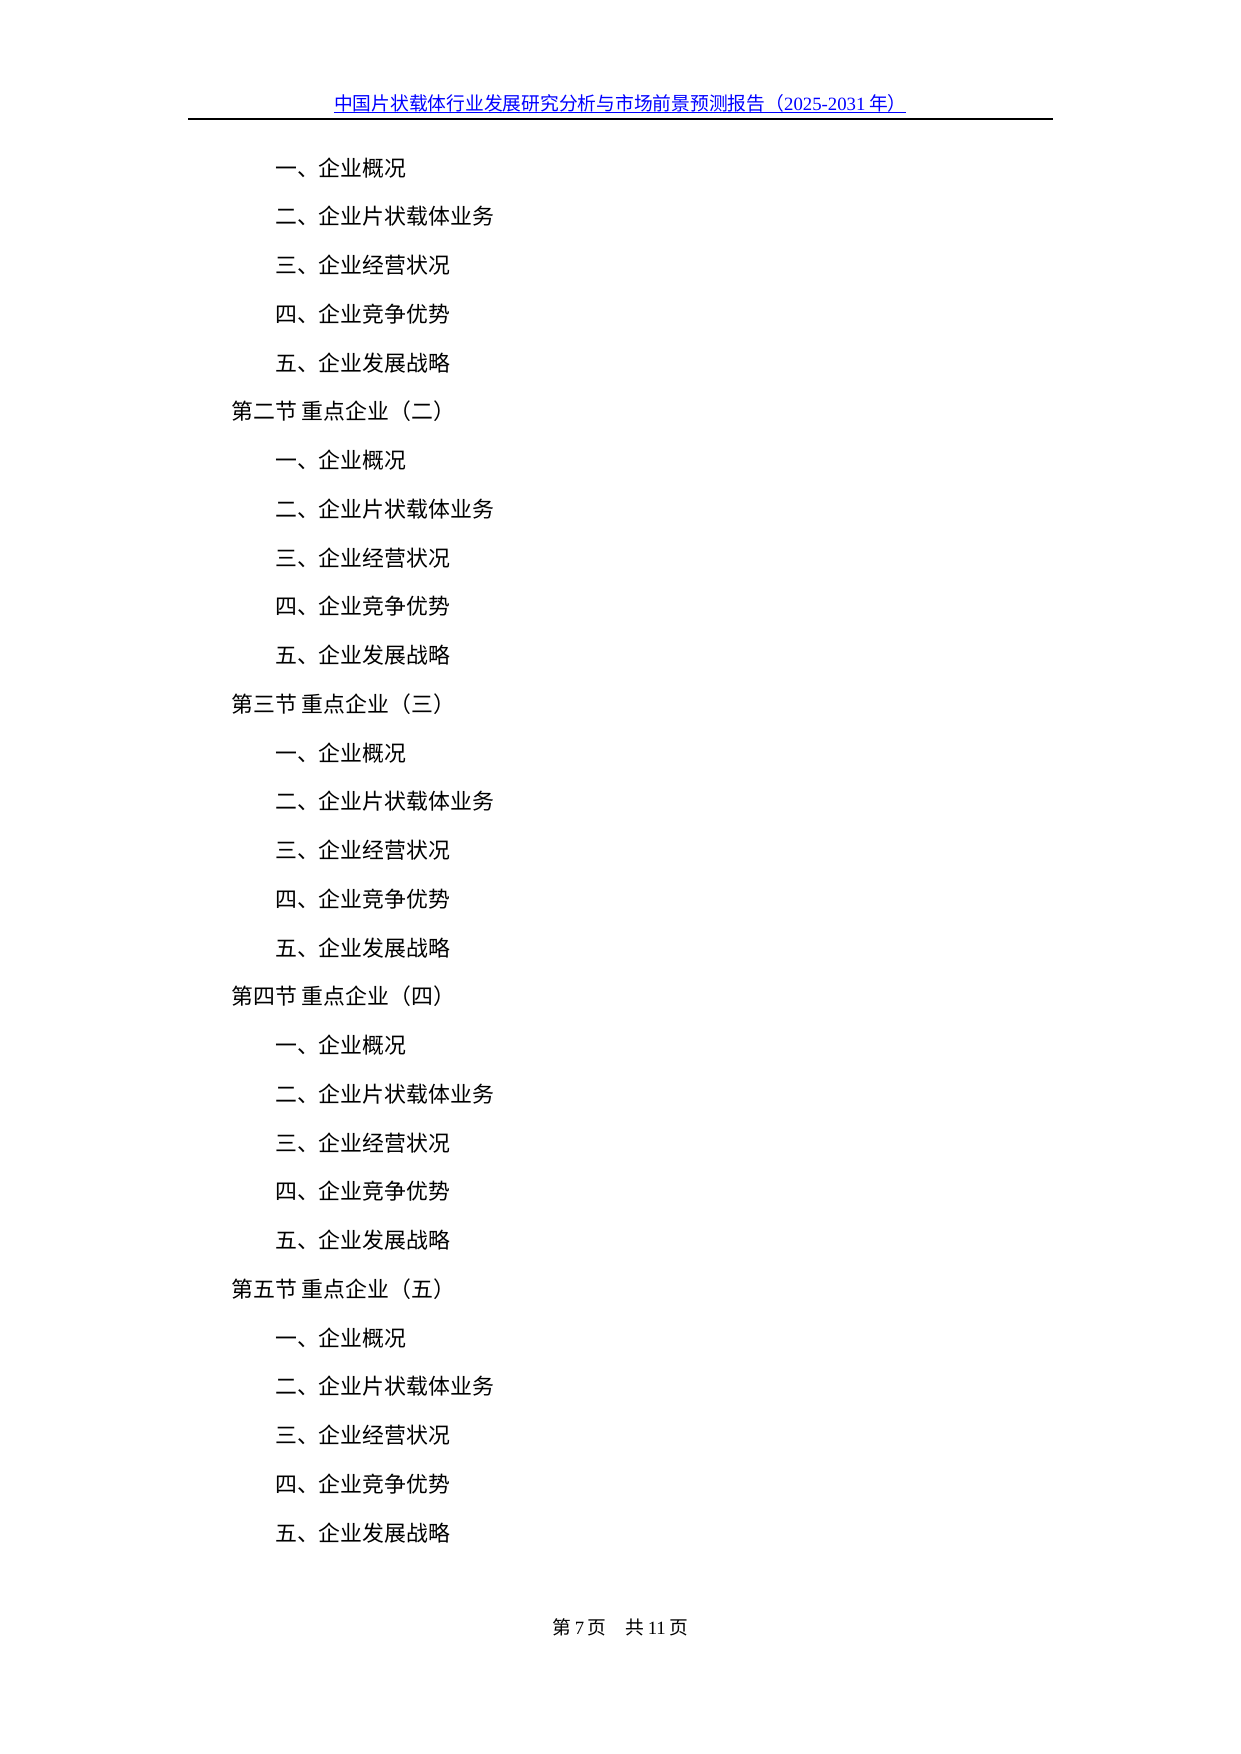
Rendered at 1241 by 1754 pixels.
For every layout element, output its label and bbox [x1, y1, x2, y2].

text [187, 150, 1053, 1548]
